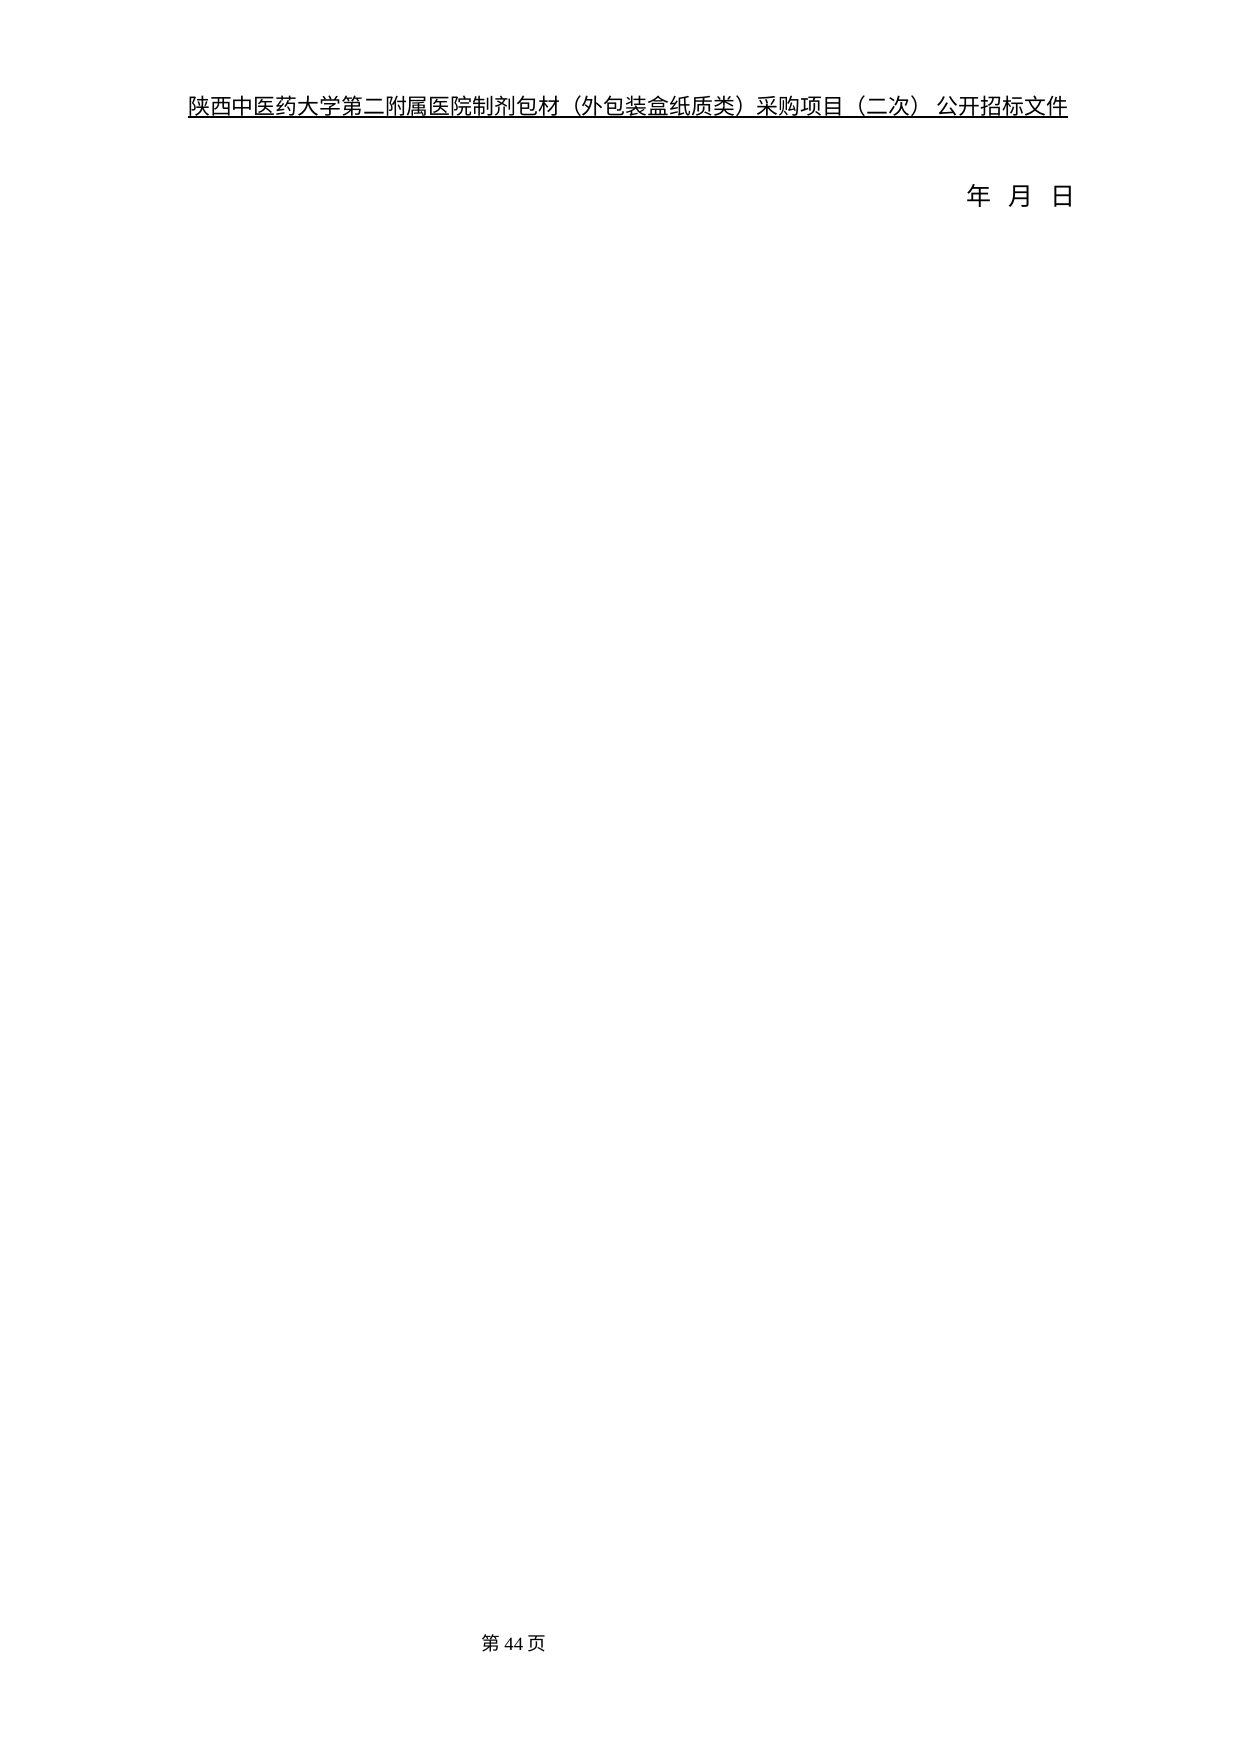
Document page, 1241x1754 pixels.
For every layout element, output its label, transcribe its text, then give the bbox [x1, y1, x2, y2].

text 年 月 日 [188, 162, 1075, 227]
